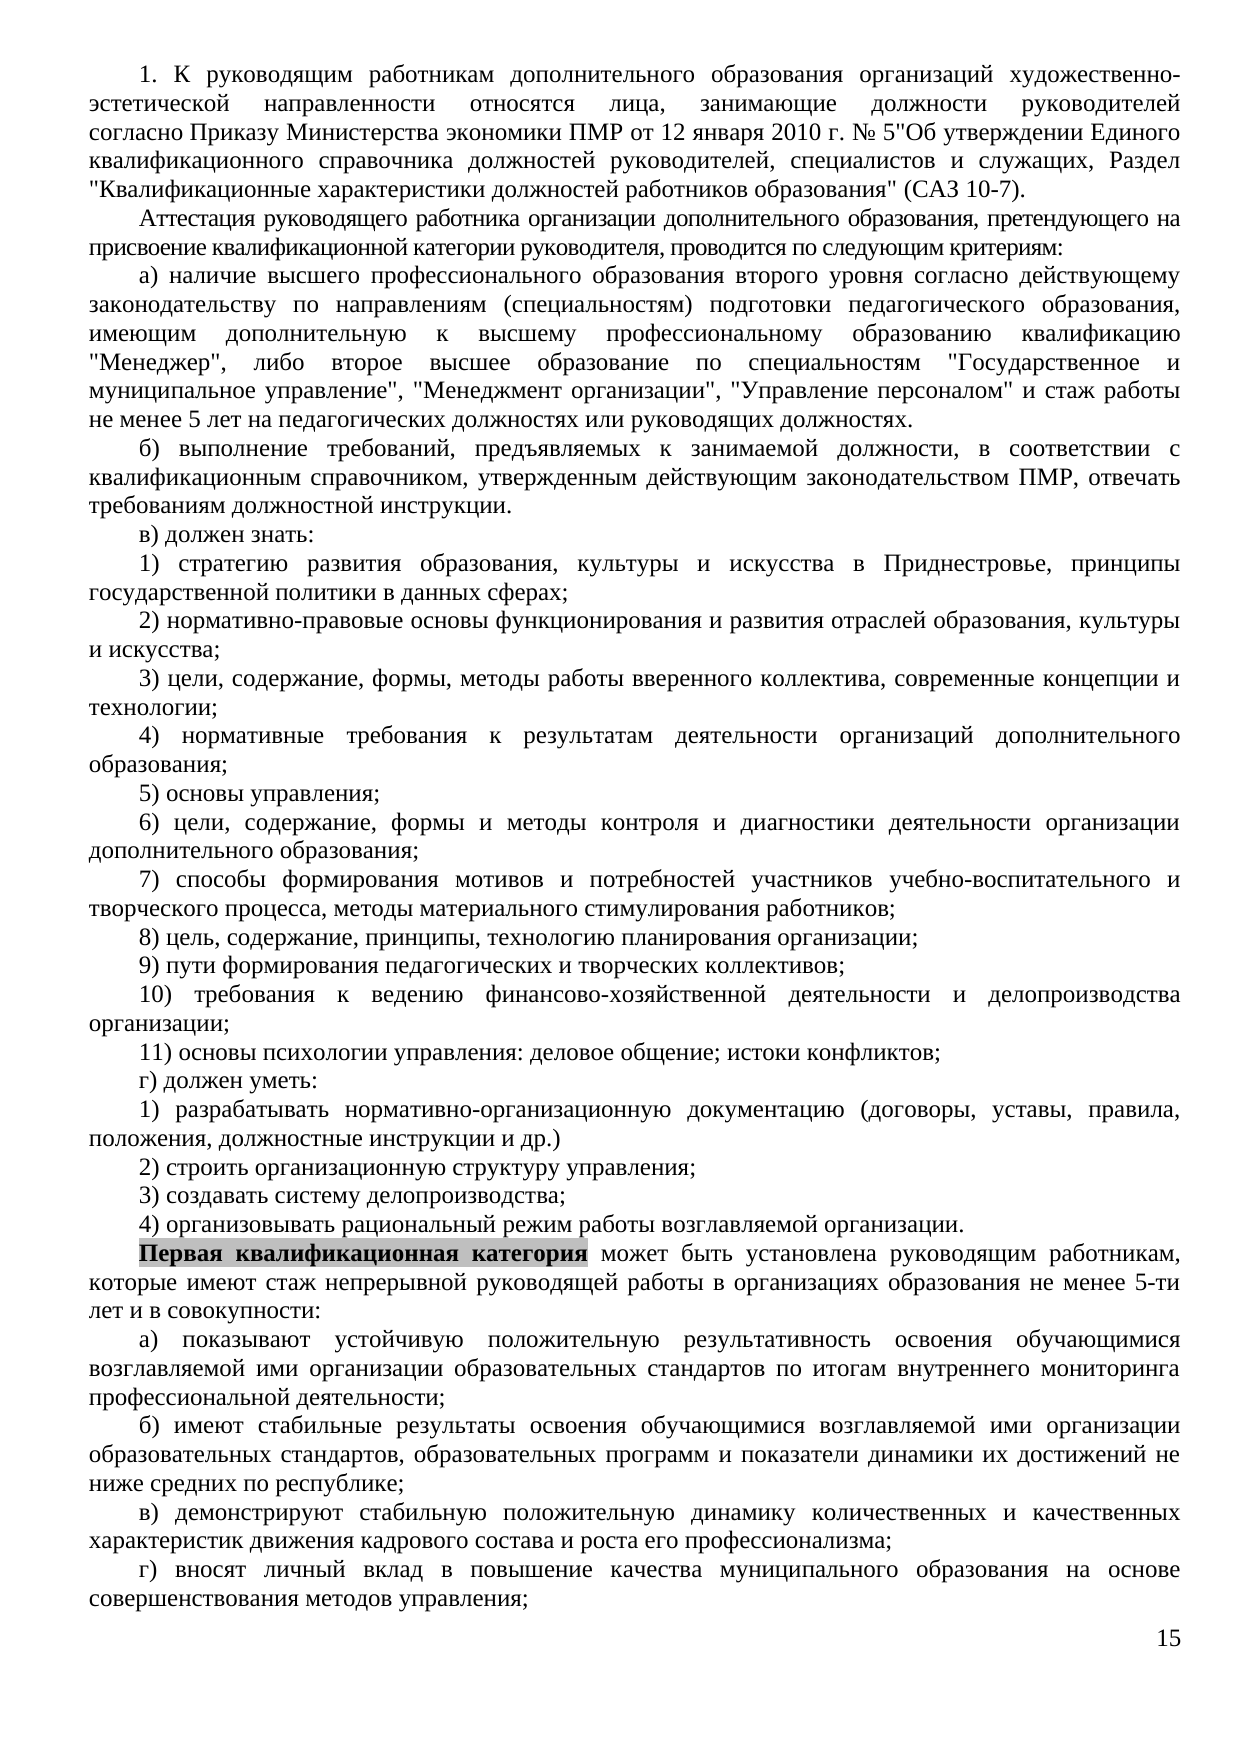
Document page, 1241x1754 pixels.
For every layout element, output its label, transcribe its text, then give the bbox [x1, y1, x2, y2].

text в) демонстрируют стабильную положительную динамику количественных и качественных характеристик движения кадрового состава и роста его профессионализма; [89, 1497, 1181, 1554]
text г) вносят личный вклад в повышение качества муниципального образования на основе совершенствования методов управления; [89, 1554, 1181, 1612]
text 9) пути формирования педагогических и творческих коллективов; [89, 950, 1181, 979]
text 2) нормативно-правовые основы функционирования и развития отраслей образования, культуры и искусства; [89, 605, 1181, 663]
text б) имеют стабильные результаты освоения обучающимися возглавляемой ими организации образовательных стандартов, образовательных программ и показатели динамики их достижений не ниже средних по республике; [89, 1410, 1181, 1497]
text 3) цели, содержание, формы, методы работы вверенного коллектива, современные концепции и технологии; [89, 663, 1181, 720]
text в) должен знать: [89, 519, 1181, 548]
text а) наличие высшего профессионального образования второго уровня согласно действующему законодательству по направлениям (специальностям) подготовки педагогического образования, имеющим дополнительную к высшему профессиональному образованию квалификацию "Менеджер", либо второе высшее образование по специальностям "Государственное и муниципальное управление", "Менеджмент организации", "Управление персоналом" и стаж работы не менее 5 лет на педагогических должностях или руководящих должностях. [89, 260, 1181, 433]
text 1. К руководящим работникам дополнительного образования организаций художественно-эстетической направленности относятся лица, занимающие должности руководителей согласно Приказу Министерства экономики ПМР от 12 января 2010 г. № 5"Об утверждении Единого квалификационного справочника должностей руководителей, специалистов и служащих, Раздел "Квалификационные характеристики должностей работников образования" (САЗ 10-7). [89, 59, 1181, 203]
text а) показывают устойчивую положительную результативность освоения обучающимися возглавляемой ими организации образовательных стандартов по итогам внутреннего мониторинга профессиональной деятельности; [89, 1324, 1181, 1410]
text 7) способы формирования мотивов и потребностей участников учебно-воспитательного и творческого процесса, методы материального стимулирования работников; [89, 864, 1181, 922]
text 4) организовывать рациональный режим работы возглавляемой организации. [89, 1209, 1181, 1238]
text 10) требования к ведению финансово-хозяйственной деятельности и делопроизводства организации; [89, 979, 1181, 1037]
text 8) цель, содержание, принципы, технологию планирования организации; [89, 922, 1181, 950]
text 11) основы психологии управления: деловое общение; истоки конфликтов; [89, 1037, 1181, 1065]
text г) должен уметь: [89, 1065, 1181, 1094]
text б) выполнение требований, предъявляемых к занимаемой должности, в соответствии с квалификационным справочником, утвержденным действующим законодательством ПМР, отвечать требованиям должностной инструкции. [89, 433, 1181, 519]
text 2) строить организационную структуру управления; [89, 1152, 1181, 1180]
text 6) цели, содержание, формы и методы контроля и диагностики деятельности организации дополнительного образования; [89, 807, 1181, 864]
text 5) основы управления; [89, 778, 1181, 807]
text Аттестация руководящего работника организации дополнительного образования, претендующего на присвоение квалификационной категории руководителя, проводится по следующим критериям: [89, 203, 1181, 260]
text 4) нормативные требования к результатам деятельности организаций дополнительного образования; [89, 720, 1181, 778]
text 1) разрабатывать нормативно-организационную документацию (договоры, уставы, правила, положения, должностные инструкции и др.) [89, 1094, 1181, 1152]
text 3) создавать систему делопроизводства; [89, 1180, 1181, 1209]
text Первая квалификационная категория может быть установлена руководящим работникам, которые имеют стаж непрерывной руководящей работы в организациях образования не менее 5-ти лет и в совокупности: [89, 1238, 1181, 1324]
text 1) стратегию развития образования, культуры и искусства в Приднестровье, принципы государственной политики в данных сферах; [89, 548, 1181, 605]
